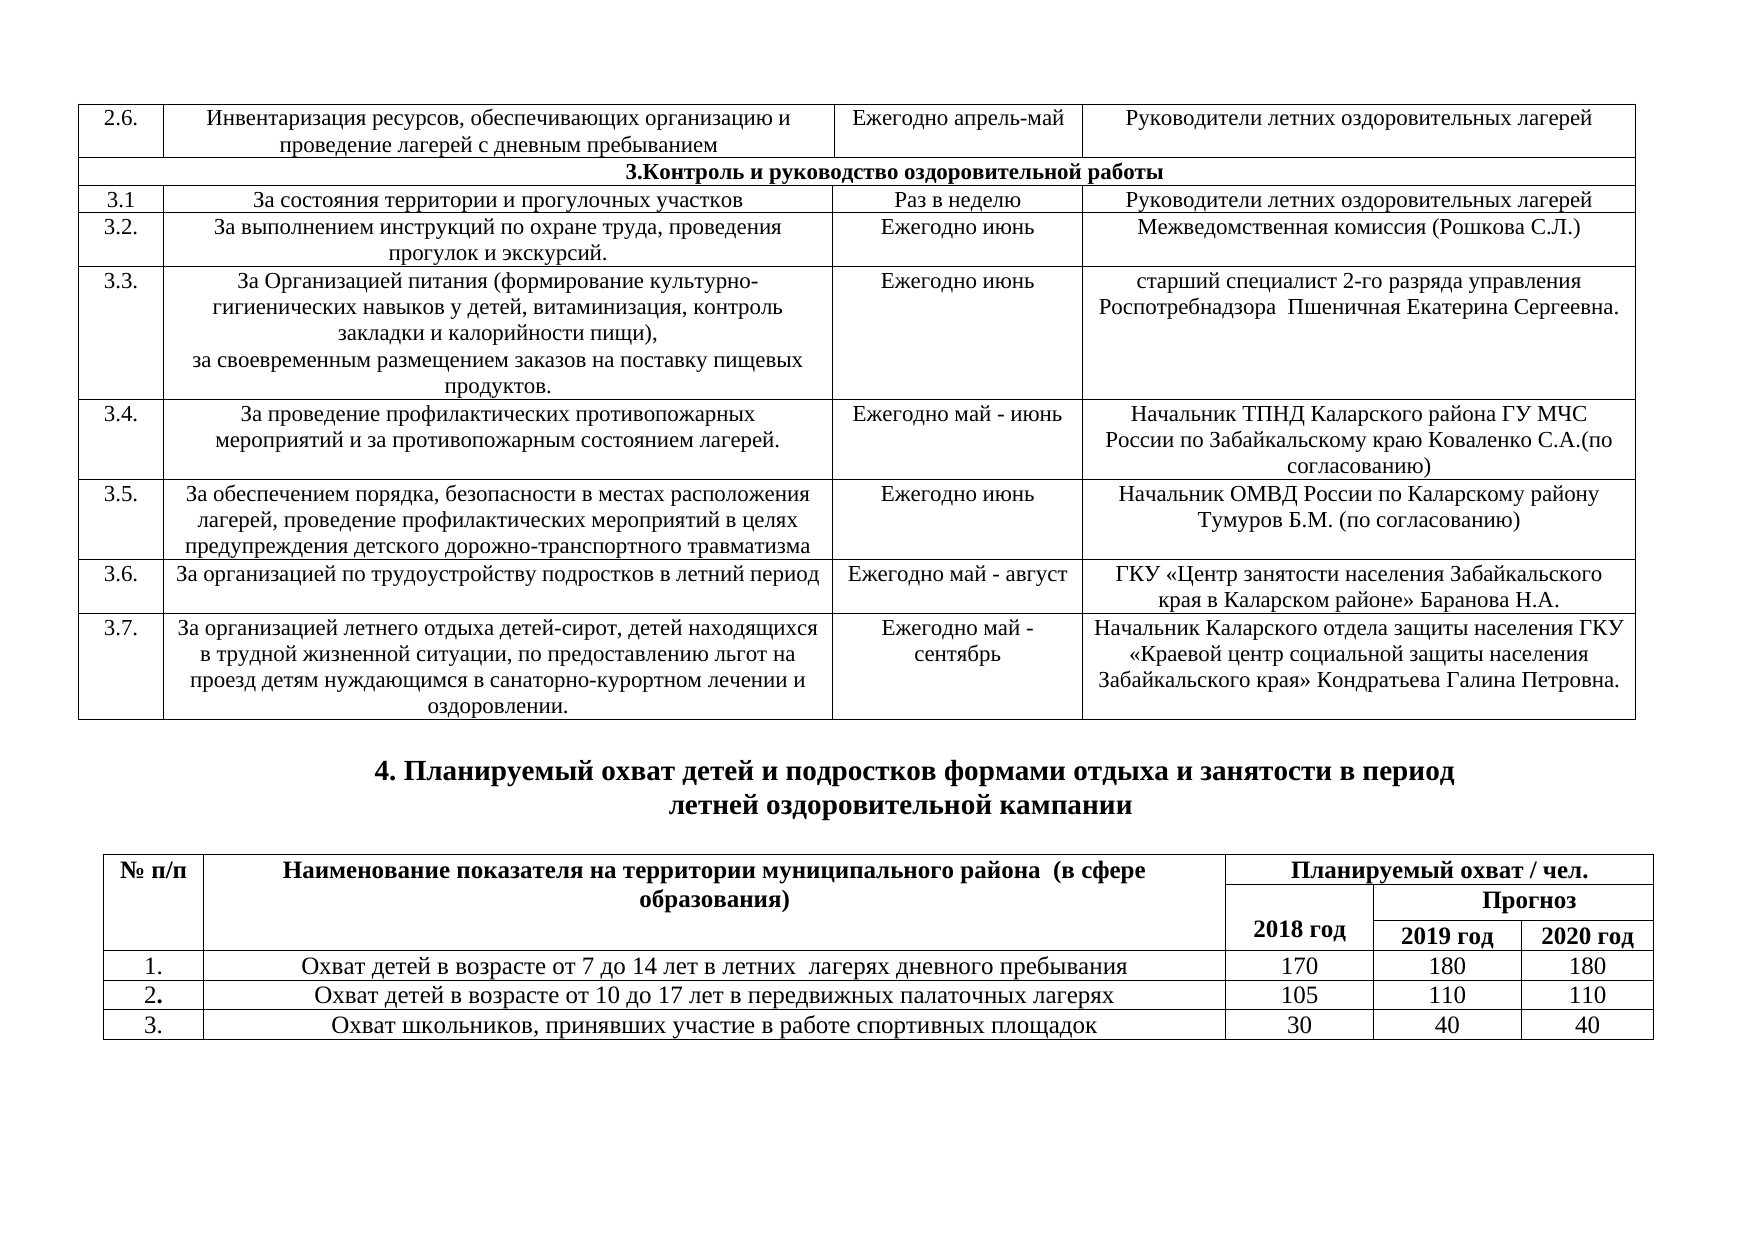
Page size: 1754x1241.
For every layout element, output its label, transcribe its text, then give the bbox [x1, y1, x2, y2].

table_cell Раз в неделю [833, 186, 1082, 212]
table_cell Охват детей в возрасте от 10 до 17 лет в передвижных палаточных лагерях [204, 981, 1225, 1009]
table_cell 2. [104, 981, 203, 1009]
table_header Наименование показателя на территории муниципального района (в сфере образования) [204, 855, 1225, 950]
table_header № п/п [104, 855, 203, 950]
table_cell 110 [1522, 981, 1653, 1009]
table_cell За выполнением инструкций по охране труда, проведения прогулок и экскурсий. [164, 213, 832, 266]
table_cell За Организацией питания (формирование культурно-гигиенических навыков у детей, витаминизация, контроль закладки и калорийности пищи), за своевременным размещением заказов на поставку пищевых продуктов. [164, 267, 832, 398]
table_cell 110 [1374, 981, 1521, 1009]
table_cell 30 [1226, 1010, 1373, 1039]
table_cell Ежегодно май - сентябрь [833, 614, 1082, 719]
table_cell 180 [1374, 951, 1521, 979]
table_cell 3.4. [79, 400, 163, 479]
table_cell 3.2. [79, 213, 163, 266]
table_cell 105 [1226, 981, 1373, 1009]
table_cell Ежегодно июнь [833, 267, 1082, 398]
table_cell 40 [1522, 1010, 1653, 1039]
table_cell 3.5. [79, 480, 163, 559]
table_cell 2018 год [1226, 885, 1373, 950]
table_cell Ежегодно июнь [833, 480, 1082, 559]
table_cell 3.6. [79, 560, 163, 612]
table_cell 3.3. [79, 267, 163, 398]
table_cell 2019 год [1374, 921, 1521, 950]
table_cell Межведомственная комиссия (Рошкова С.Л.) [1083, 213, 1635, 266]
list летней оздоровительной кампании [165, 787, 1636, 821]
table_cell 40 [1374, 1010, 1521, 1039]
table_cell 2.6. [79, 105, 163, 157]
table_cell 3.1 [79, 186, 163, 212]
table_cell 3.Контроль и руководство оздоровительной работы [79, 158, 1635, 184]
table_cell За организацией летнего отдыха детей-сирот, детей находящихся в трудной жизненной ситуации, по предоставлению льгот на проезд детям нуждающимся в санаторно-курортном лечении и оздоровлении. [164, 614, 832, 719]
table_header Планируемый охват / чел. [1226, 855, 1653, 884]
table_cell 1. [104, 951, 203, 979]
table_cell ГКУ «Центр занятости населения Забайкальского края в Каларском районе» Баранова Н.А. [1083, 560, 1635, 612]
table_cell За состояния территории и прогулочных участков [164, 186, 832, 212]
text 4. Планируемый охват детей и подростков формами отдыха и занятости в период [193, 753, 1636, 787]
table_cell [1083, 105, 1635, 157]
table_cell 2020 год [1522, 921, 1653, 950]
table_cell За проведение профилактических противопожарных мероприятий и за противопожарным состоянием лагерей. [164, 400, 832, 479]
table_cell 180 [1522, 951, 1653, 979]
table_cell Начальник ОМВД России по Каларскому району Тумуров Б.М. (по согласованию) [1083, 480, 1635, 559]
table_cell Прогноз [1374, 885, 1653, 920]
table_cell Ежегодно июнь [833, 213, 1082, 266]
table_cell Инвентаризация ресурсов, обеспечивающих организацию и проведение лагерей с дневным пребыванием [164, 105, 834, 157]
table_cell Руководители летних оздоровительных лагерей [1083, 186, 1635, 212]
table_cell За организацией по трудоустройству подростков в летний период [164, 560, 832, 612]
table_cell Ежегодно апрель-май [835, 105, 1082, 157]
table_cell Начальник ТПНД Каларского района ГУ МЧС России по Забайкальскому краю Коваленко С.А.(по согласованию) [1083, 400, 1635, 479]
table_cell За обеспечением порядка, безопасности в местах расположения лагерей, проведение профилактических мероприятий в целях предупреждения детского дорожно-транспортного травматизма [164, 480, 832, 559]
table_cell старший специалист 2-го разряда управления Роспотребнадзора Пшеничная Екатерина Сергеевна. [1083, 267, 1635, 398]
table_cell Охват детей в возрасте от 7 до 14 лет в летних лагерях дневного пребывания [204, 951, 1225, 979]
table_cell Ежегодно май - июнь [833, 400, 1082, 479]
table_cell Охват школьников, принявших участие в работе спортивных площадок [204, 1010, 1225, 1039]
table_cell 3. [104, 1010, 203, 1039]
table_cell 170 [1226, 951, 1373, 979]
table_cell Ежегодно май - август [833, 560, 1082, 612]
table_cell Начальник Каларского отдела защиты населения ГКУ «Краевой центр социальной защиты населения Забайкальского края» Кондратьева Галина Петровна. [1083, 614, 1635, 719]
table_cell 3.7. [79, 614, 163, 719]
